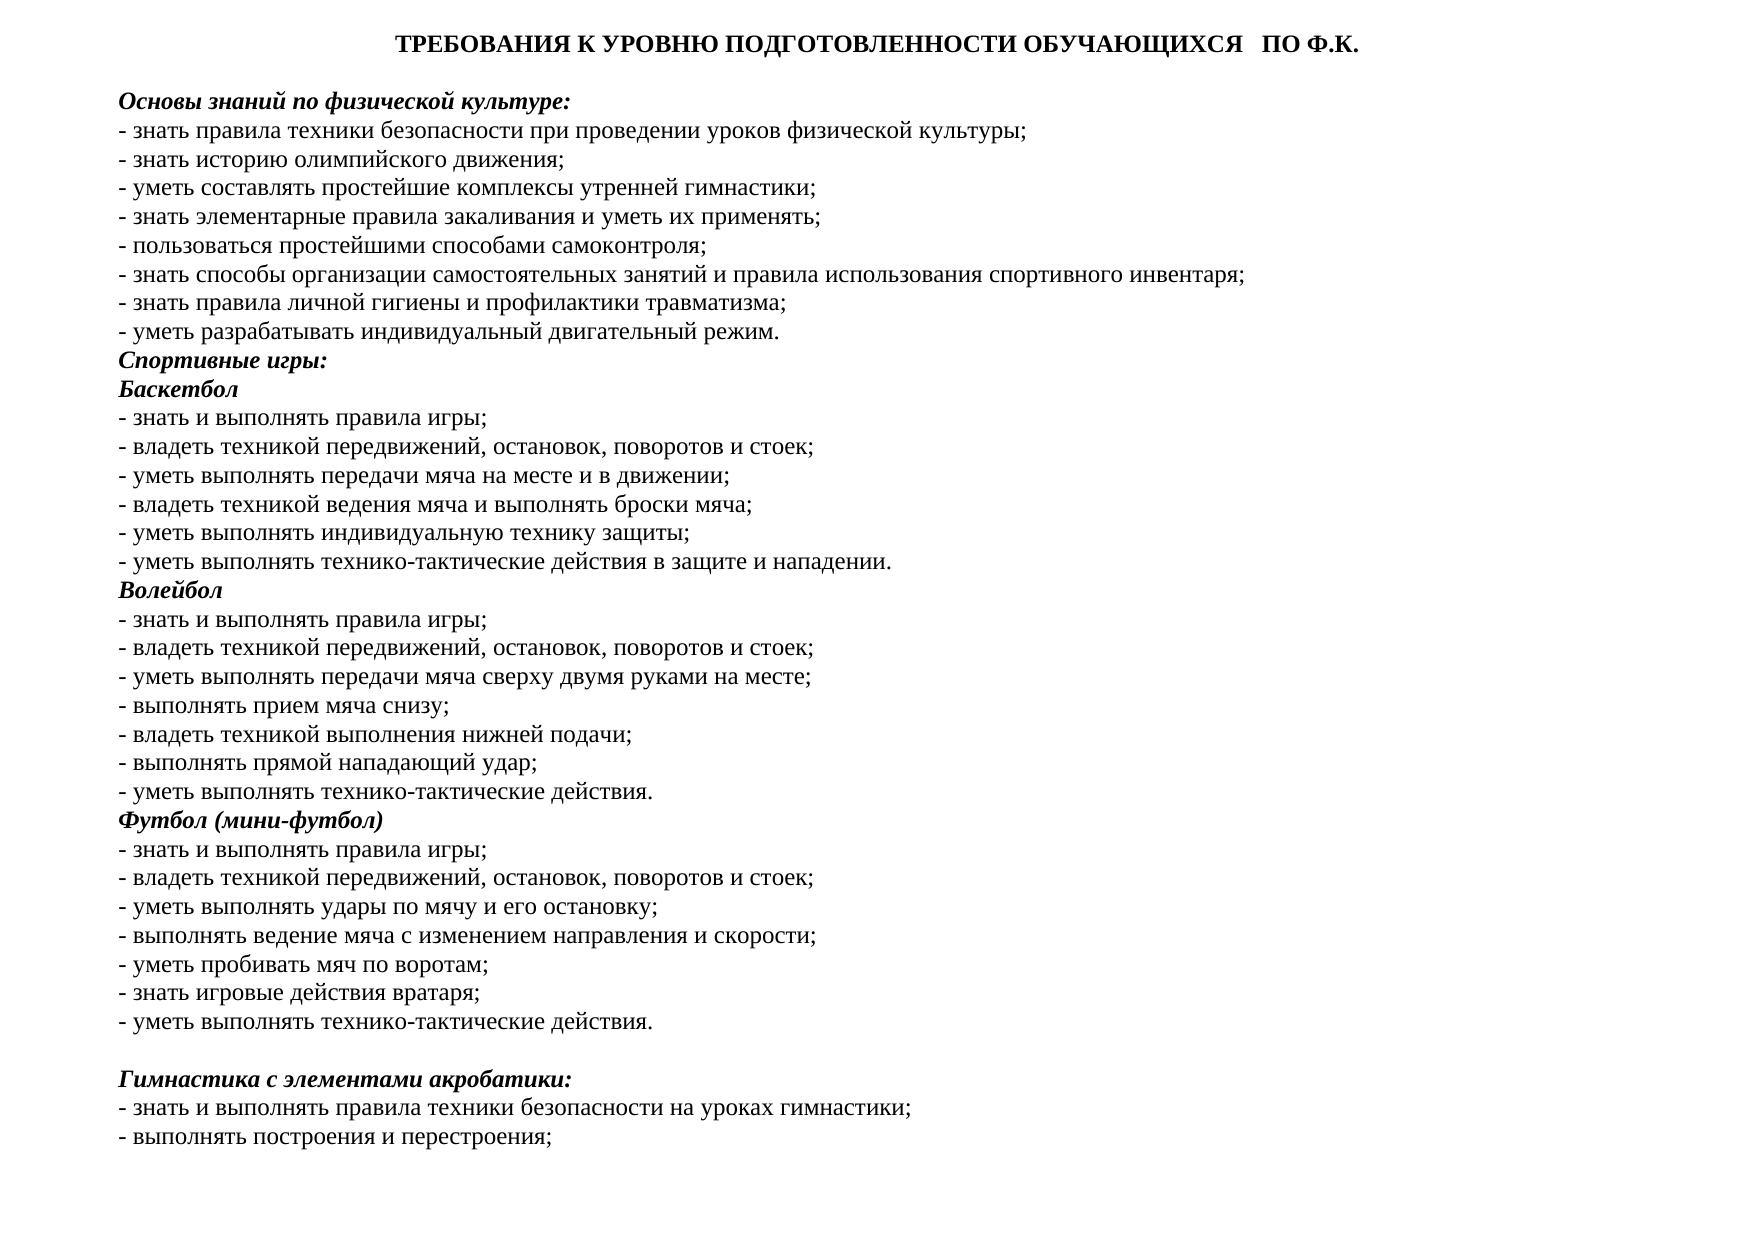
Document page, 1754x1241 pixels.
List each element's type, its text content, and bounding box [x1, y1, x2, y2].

text Гимнастика с элементами акробатики: [118, 1064, 1636, 1092]
text - владеть техникой передвижений, остановок, поворотов и стоек; [118, 862, 1636, 891]
text - уметь составлять простейшие комплексы утренней гимнастики; [118, 172, 1636, 201]
text Волейбол [118, 575, 1636, 604]
text Футбол (мини-футбол) [118, 805, 1636, 834]
text - уметь выполнять индивидуальную технику защиты; [118, 517, 1636, 546]
text - уметь выполнять технико-тактические действия в защите и нападении. [118, 546, 1636, 575]
text - уметь пробивать мяч по воротам; [118, 949, 1636, 977]
text - знать и выполнять правила техники безопасности на уроках гимнастики; [118, 1092, 1636, 1121]
text - выполнять прием мяча снизу; [118, 690, 1636, 719]
text - знать и выполнять правила игры; [118, 402, 1636, 431]
text - владеть техникой выполнения нижней подачи; [118, 719, 1636, 747]
text - выполнять построения и перестроения; [118, 1121, 1636, 1150]
text - знать игровые действия вратаря; [118, 977, 1636, 1006]
text - уметь разрабатывать индивидуальный двигательный режим. [118, 316, 1636, 345]
text Спортивные игры: [118, 345, 1636, 374]
text Баскетбол [118, 374, 1636, 402]
text - выполнять прямой нападающий удар; [118, 747, 1636, 776]
text - знать и выполнять правила игры; [118, 604, 1636, 632]
text Основы знаний по физической культуре: [118, 86, 1636, 115]
text - уметь выполнять удары по мячу и его остановку; [118, 891, 1636, 920]
text - знать элементарные правила закаливания и уметь их применять; [118, 201, 1636, 230]
text - знать и выполнять правила игры; [118, 834, 1636, 862]
text - пользоваться простейшими способами самоконтроля; [118, 230, 1636, 259]
text - знать историю олимпийского движения; [118, 144, 1636, 172]
text - знать правила личной гигиены и профилактики травматизма; [118, 287, 1636, 316]
text ТРЕБОВАНИЯ К УРОВНЮ ПОДГОТОВЛЕННОСТИ ОБУЧАЮЩИХСЯ ПО Ф.К. [118, 29, 1636, 57]
text - владеть техникой передвижений, остановок, поворотов и стоек; [118, 632, 1636, 661]
text - знать правила техники безопасности при проведении уроков физической культуры; [118, 115, 1636, 144]
text - уметь выполнять передачи мяча сверху двумя руками на месте; [118, 661, 1636, 690]
text - уметь выполнять технико-тактические действия. [118, 776, 1636, 805]
text - знать способы организации самостоятельных занятий и правила использования спортивного инвентаря; [118, 259, 1636, 287]
text - уметь выполнять технико-тактические действия. [118, 1006, 1636, 1035]
text - выполнять ведение мяча с изменением направления и скорости; [118, 920, 1636, 949]
text - уметь выполнять передачи мяча на месте и в движении; [118, 460, 1636, 489]
text - владеть техникой ведения мяча и выполнять броски мяча; [118, 489, 1636, 517]
text - владеть техникой передвижений, остановок, поворотов и стоек; [118, 431, 1636, 460]
